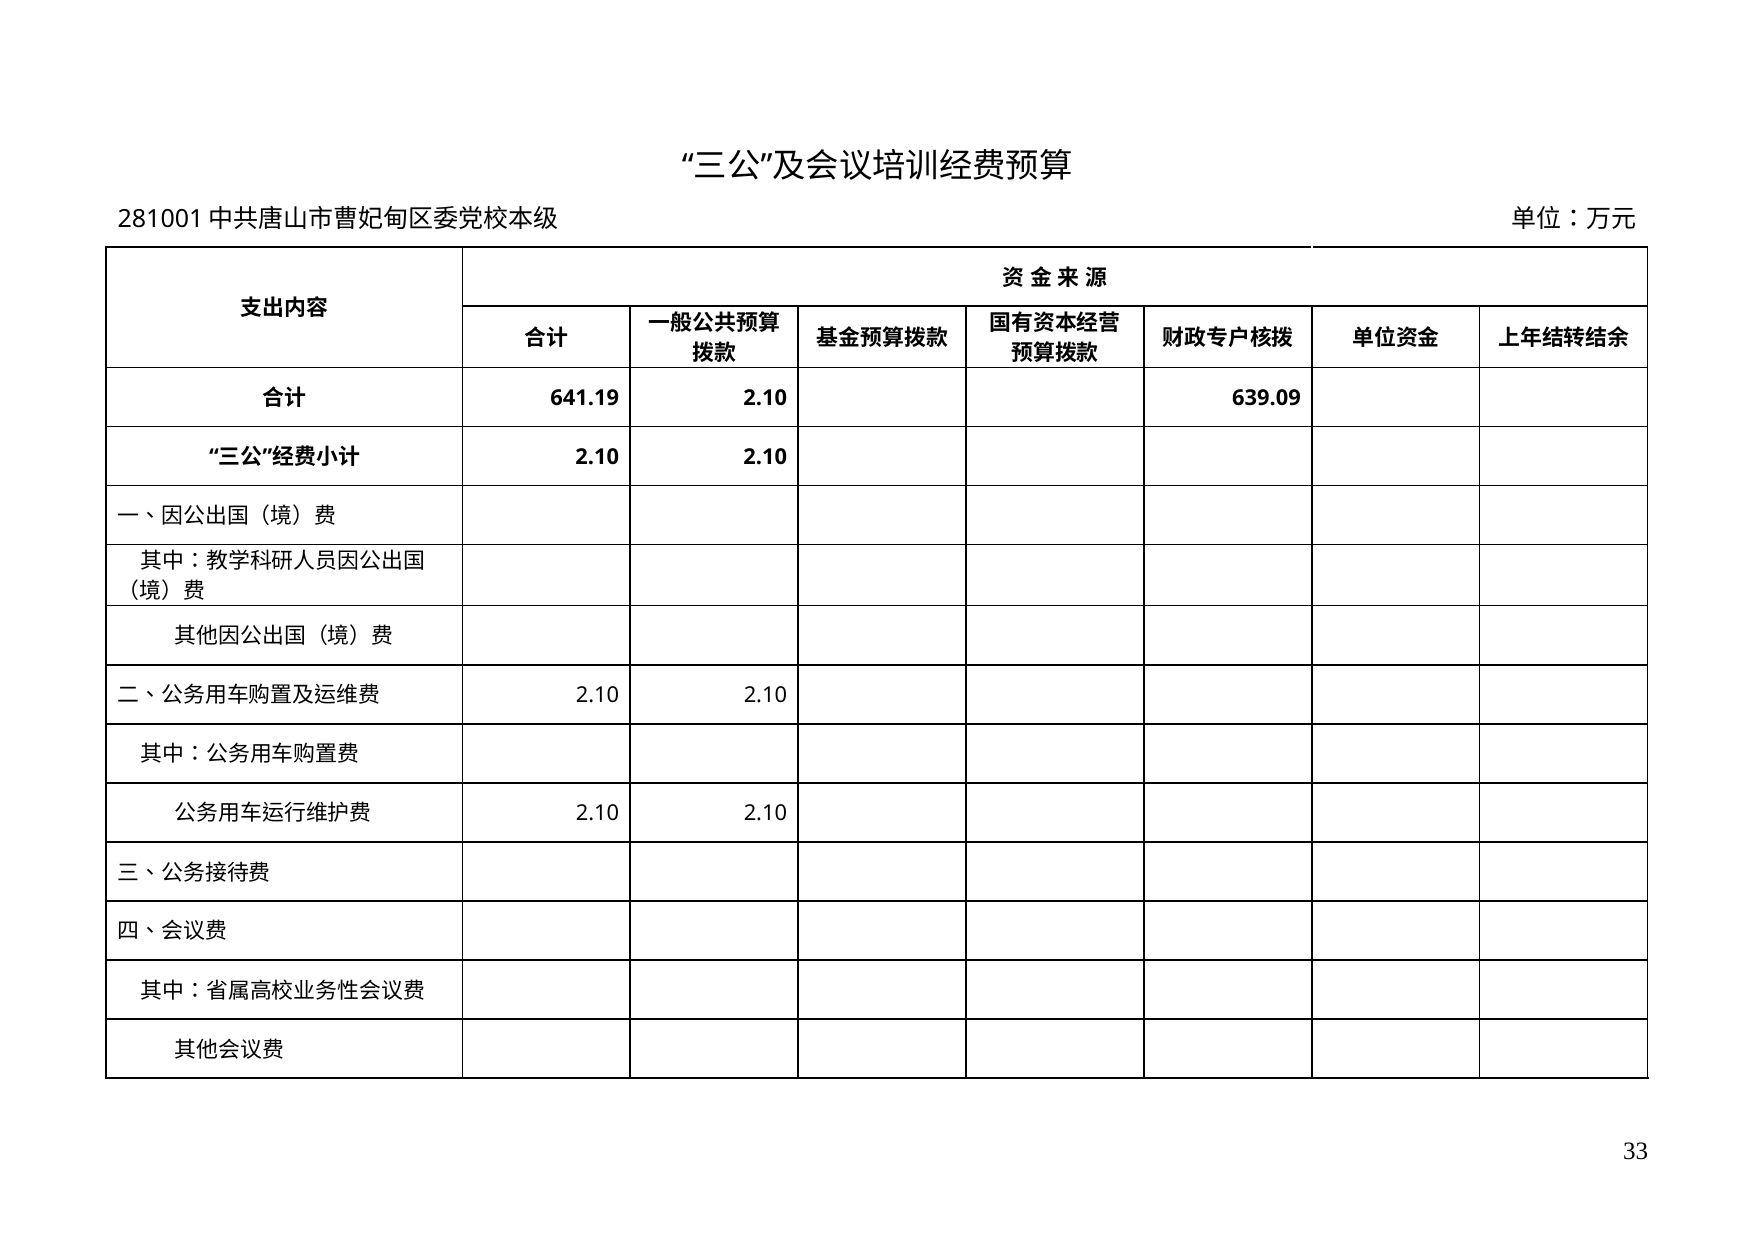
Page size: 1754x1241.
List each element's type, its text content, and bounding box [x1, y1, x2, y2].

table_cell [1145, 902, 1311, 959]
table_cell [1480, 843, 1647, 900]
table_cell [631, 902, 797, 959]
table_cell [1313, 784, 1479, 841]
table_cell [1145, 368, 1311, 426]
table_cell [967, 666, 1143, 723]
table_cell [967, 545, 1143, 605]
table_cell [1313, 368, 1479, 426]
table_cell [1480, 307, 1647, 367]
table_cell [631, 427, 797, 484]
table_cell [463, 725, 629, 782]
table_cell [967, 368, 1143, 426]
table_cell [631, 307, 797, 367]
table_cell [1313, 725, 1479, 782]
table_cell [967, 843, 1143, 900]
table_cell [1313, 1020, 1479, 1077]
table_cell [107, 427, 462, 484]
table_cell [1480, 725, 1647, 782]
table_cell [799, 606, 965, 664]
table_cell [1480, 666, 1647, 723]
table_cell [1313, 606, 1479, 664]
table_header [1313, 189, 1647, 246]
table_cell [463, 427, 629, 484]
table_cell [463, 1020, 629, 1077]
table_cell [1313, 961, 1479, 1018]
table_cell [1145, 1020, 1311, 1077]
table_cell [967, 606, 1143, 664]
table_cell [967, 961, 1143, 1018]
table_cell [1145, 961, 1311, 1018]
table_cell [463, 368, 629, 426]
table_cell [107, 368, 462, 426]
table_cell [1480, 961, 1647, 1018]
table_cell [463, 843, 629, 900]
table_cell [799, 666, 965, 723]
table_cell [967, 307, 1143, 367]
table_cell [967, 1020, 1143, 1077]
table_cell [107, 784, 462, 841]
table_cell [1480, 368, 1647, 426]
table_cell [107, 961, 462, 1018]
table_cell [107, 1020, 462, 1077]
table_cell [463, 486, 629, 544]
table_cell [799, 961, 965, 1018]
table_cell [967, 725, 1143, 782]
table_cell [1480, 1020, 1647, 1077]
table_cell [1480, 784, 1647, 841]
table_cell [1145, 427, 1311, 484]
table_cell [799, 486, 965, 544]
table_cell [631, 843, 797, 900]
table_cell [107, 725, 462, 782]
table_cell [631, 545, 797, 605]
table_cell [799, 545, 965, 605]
text “三公”及会议培训经费预算 [106, 142, 1648, 187]
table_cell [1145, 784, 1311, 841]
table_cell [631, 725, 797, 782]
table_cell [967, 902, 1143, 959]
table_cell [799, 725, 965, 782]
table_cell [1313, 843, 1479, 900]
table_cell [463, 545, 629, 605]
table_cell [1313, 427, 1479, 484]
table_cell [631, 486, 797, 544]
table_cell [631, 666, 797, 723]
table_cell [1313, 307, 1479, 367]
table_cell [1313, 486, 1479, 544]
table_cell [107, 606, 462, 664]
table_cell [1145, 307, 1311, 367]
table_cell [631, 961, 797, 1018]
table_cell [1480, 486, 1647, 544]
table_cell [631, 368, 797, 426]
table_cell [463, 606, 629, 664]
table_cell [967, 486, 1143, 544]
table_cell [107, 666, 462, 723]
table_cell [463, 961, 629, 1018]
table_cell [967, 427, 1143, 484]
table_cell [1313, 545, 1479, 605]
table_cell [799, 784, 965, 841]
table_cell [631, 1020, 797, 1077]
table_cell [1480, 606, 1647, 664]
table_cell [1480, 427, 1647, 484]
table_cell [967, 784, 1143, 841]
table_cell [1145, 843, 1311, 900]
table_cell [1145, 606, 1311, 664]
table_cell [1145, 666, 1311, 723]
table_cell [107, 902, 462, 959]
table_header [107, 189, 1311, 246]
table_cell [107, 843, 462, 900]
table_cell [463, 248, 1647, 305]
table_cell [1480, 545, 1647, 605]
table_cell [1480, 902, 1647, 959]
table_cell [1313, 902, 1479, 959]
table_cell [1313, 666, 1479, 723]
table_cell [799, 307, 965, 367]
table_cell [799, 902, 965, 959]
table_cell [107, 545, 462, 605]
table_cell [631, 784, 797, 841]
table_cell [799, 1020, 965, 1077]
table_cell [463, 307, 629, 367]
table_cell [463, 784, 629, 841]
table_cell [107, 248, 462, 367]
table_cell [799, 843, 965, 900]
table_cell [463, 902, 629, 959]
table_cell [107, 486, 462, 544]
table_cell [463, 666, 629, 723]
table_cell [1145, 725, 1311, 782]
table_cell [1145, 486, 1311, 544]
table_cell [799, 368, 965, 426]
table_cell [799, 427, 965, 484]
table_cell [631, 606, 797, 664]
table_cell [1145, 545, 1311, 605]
